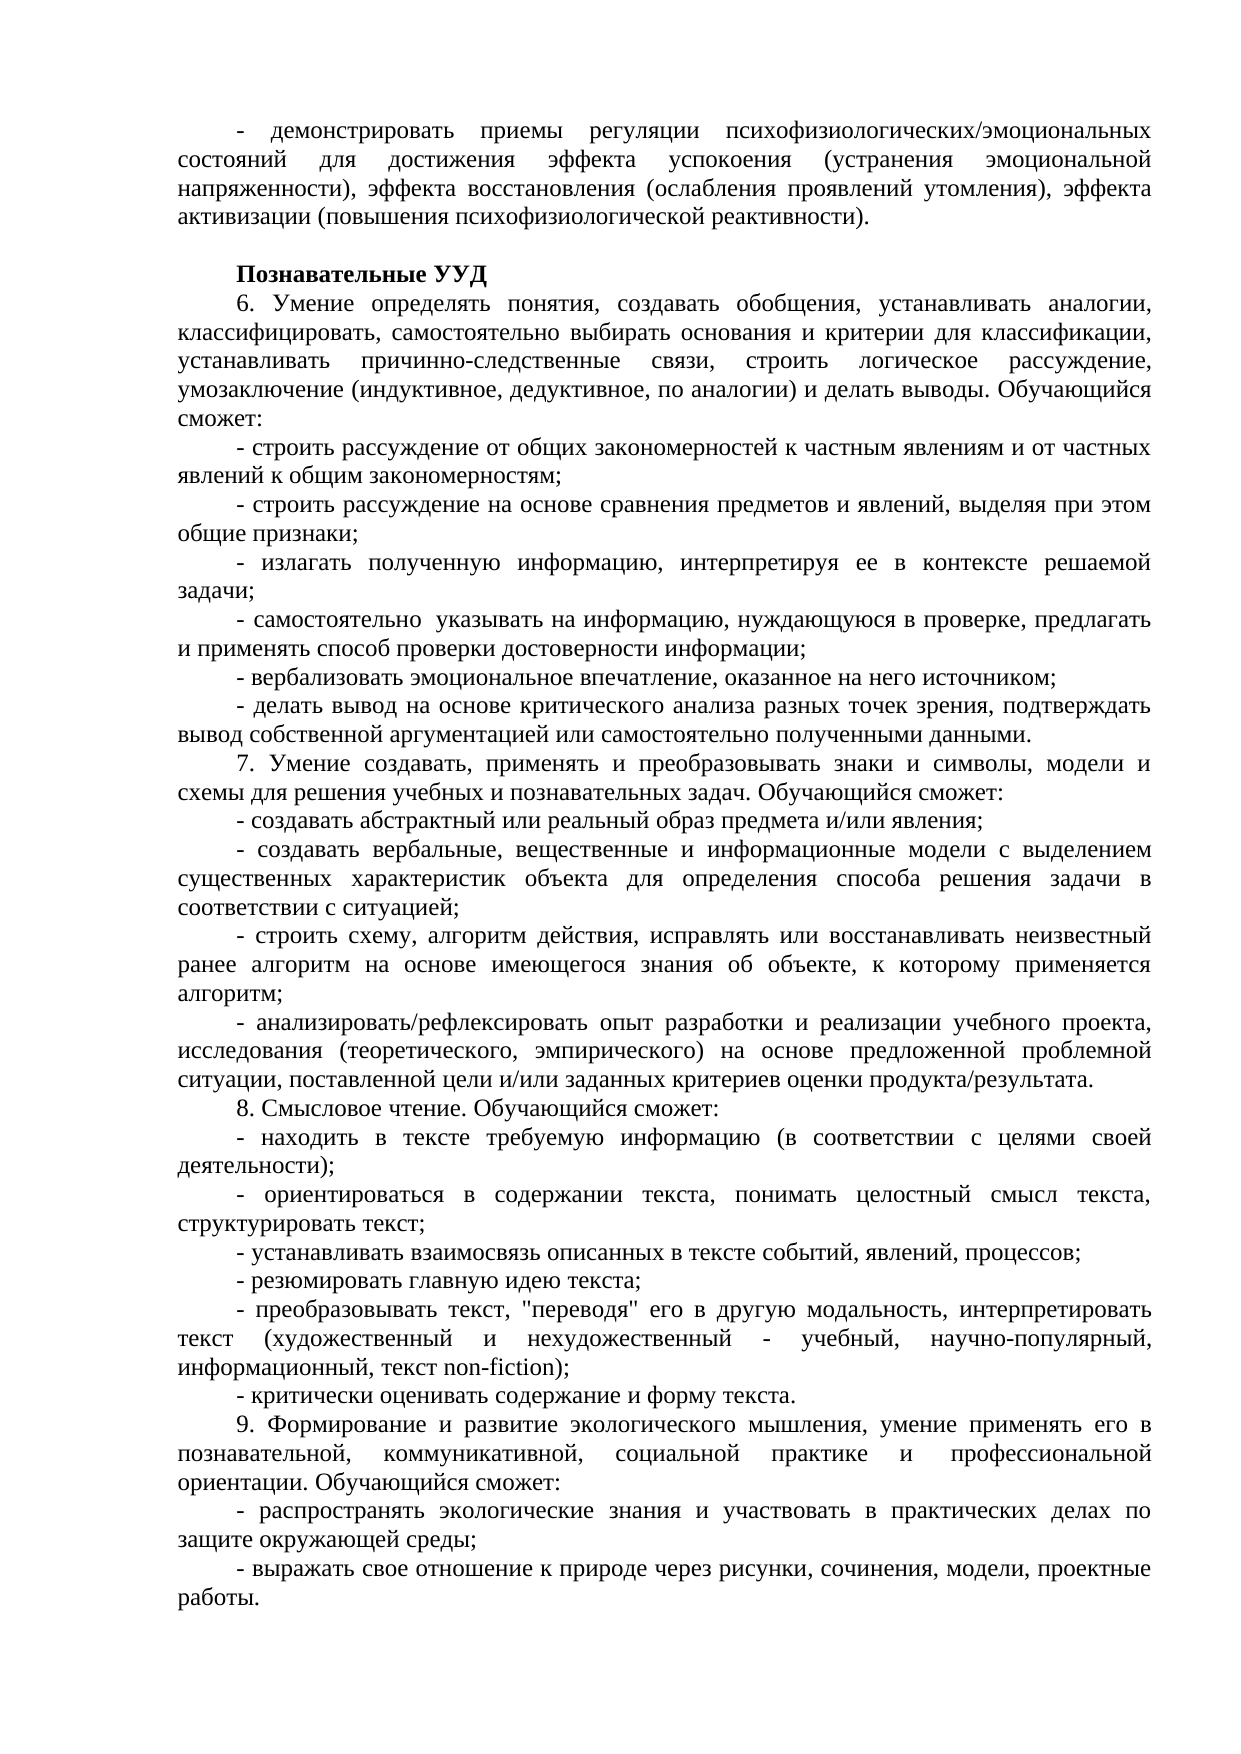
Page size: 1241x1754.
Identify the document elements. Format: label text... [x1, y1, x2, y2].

list преобразовывать текст, "переводя" его в другую модальность, интерпретировать текст (художественный и нехудожественный - учебный, научно-популярный, информационный, текст non-fiction); [177, 1294, 1152, 1381]
subtitle Познавательные УУД [236, 259, 1240, 288]
list демонстрировать приемы регуляции психофизиологических/эмоциональных состояний для достижения эффекта успокоения (устранения эмоциональной напряженности), эффекта восстановления (ослабления проявлений утомления), эффекта активизации (повышения психофизиологической реактивности). [177, 115, 1152, 230]
list находить в тексте требуемую информацию (в соответствии с целями своей деятельности); [177, 1122, 1152, 1179]
list Смысловое чтение. Обучающийся сможет: [236, 1093, 1240, 1122]
list критически оценивать содержание и форму текста. [236, 1381, 1240, 1409]
list Умение создавать, применять и преобразовывать знаки и символы, модели и схемы для решения учебных и познавательных задач. Обучающийся сможет: [177, 748, 1151, 806]
list устанавливать взаимосвязь описанных в тексте событий, явлений, процессов; [236, 1237, 1240, 1266]
list делать вывод на основе критического анализа разных точек зрения, подтверждать вывод собственной аргументацией или самостоятельно полученными данными. [177, 691, 1151, 748]
list выражать свое отношение к природе через рисунки, сочинения, модели, проектные работы. [177, 1553, 1151, 1611]
list строить схему, алгоритм действия, исправлять или восстанавливать неизвестный ранее алгоритм на основе имеющегося знания об объекте, к которому применяется алгоритм; [177, 921, 1151, 1007]
list ориентироваться в содержании текста, понимать целостный смысл текста, структурировать текст; [177, 1179, 1151, 1237]
list резюмировать главную идею текста; [236, 1266, 1240, 1294]
list создавать абстрактный или реальный образ предмета и/или явления; [236, 806, 1240, 834]
list вербализовать эмоциональное впечатление, оказанное на него источником; [236, 662, 1240, 691]
list самостоятельно указывать на информацию, нуждающуюся в проверке, предлагать и применять способ проверки достоверности информации; [177, 604, 1151, 662]
list анализировать/рефлексировать опыт разработки и реализации учебного проекта, исследования (теоретического, эмпирического) на основе предложенной проблемной ситуации, поставленной цели и/или заданных критериев оценки продукта/результата. [177, 1007, 1152, 1093]
list распространять экологические знания и участвовать в практических делах по защите окружающей среды; [177, 1496, 1151, 1553]
list излагать полученную информацию, интерпретируя ее в контексте решаемой задачи; [177, 547, 1151, 604]
list Формирование и развитие экологического мышления, умение применять его в познавательной, коммуникативной, социальной практике и профессиональной ориентации. Обучающийся сможет: [177, 1409, 1152, 1496]
list создавать вербальные, вещественные и информационные модели с выделением существенных характеристик объекта для определения способа решения задачи в соответствии с ситуацией; [177, 834, 1152, 921]
list Умение определять понятия, создавать обобщения, устанавливать аналогии, классифицировать, самостоятельно выбирать основания и критерии для классификации, устанавливать причинно-следственные связи, строить логическое рассуждение, умозаключение (индуктивное, дедуктивное, по аналогии) и делать выводы. Обучающийся сможет: [177, 288, 1152, 432]
list строить рассуждение от общих закономерностей к частным явлениям и от частных явлений к общим закономерностям; [177, 432, 1151, 489]
list строить рассуждение на основе сравнения предметов и явлений, выделяя при этом общие признаки; [177, 489, 1151, 547]
